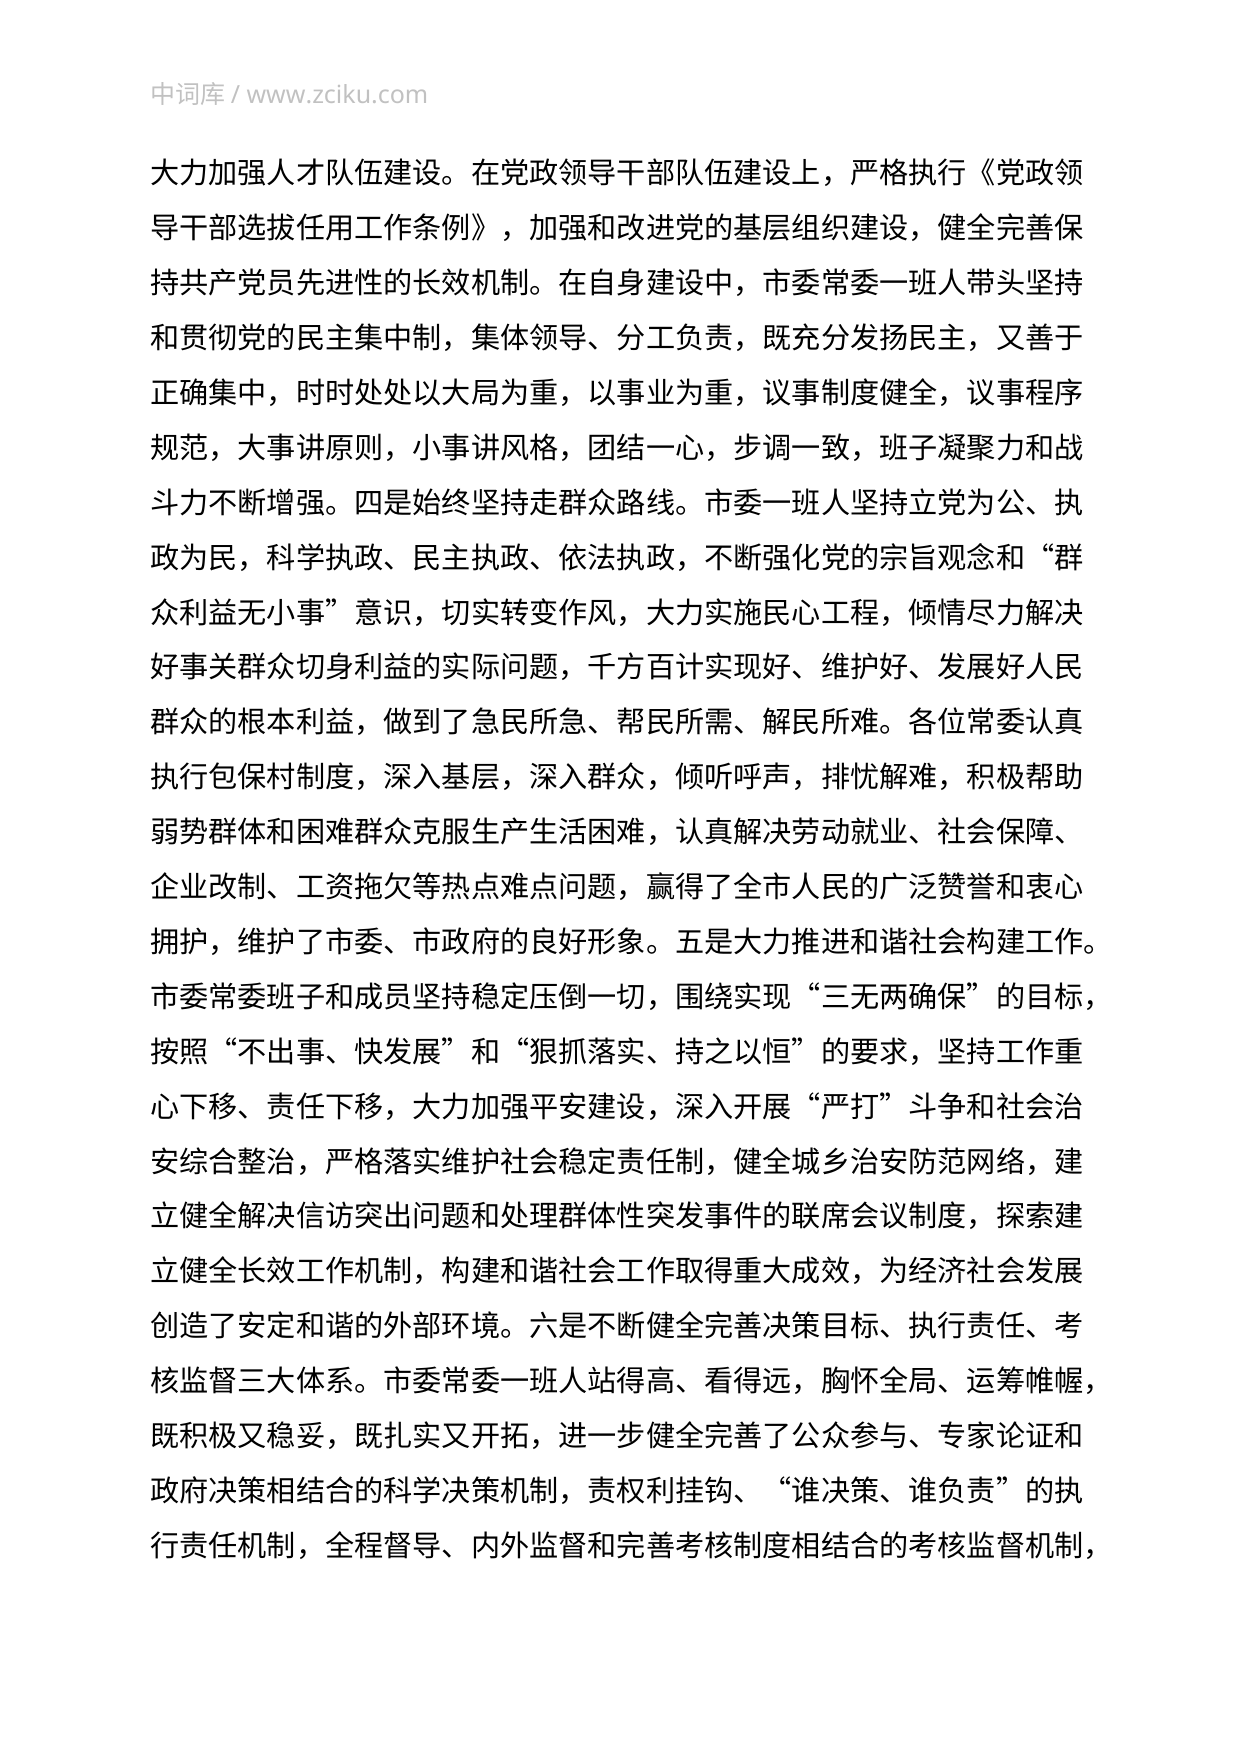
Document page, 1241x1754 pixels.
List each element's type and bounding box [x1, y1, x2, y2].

text [150, 150, 1090, 1565]
